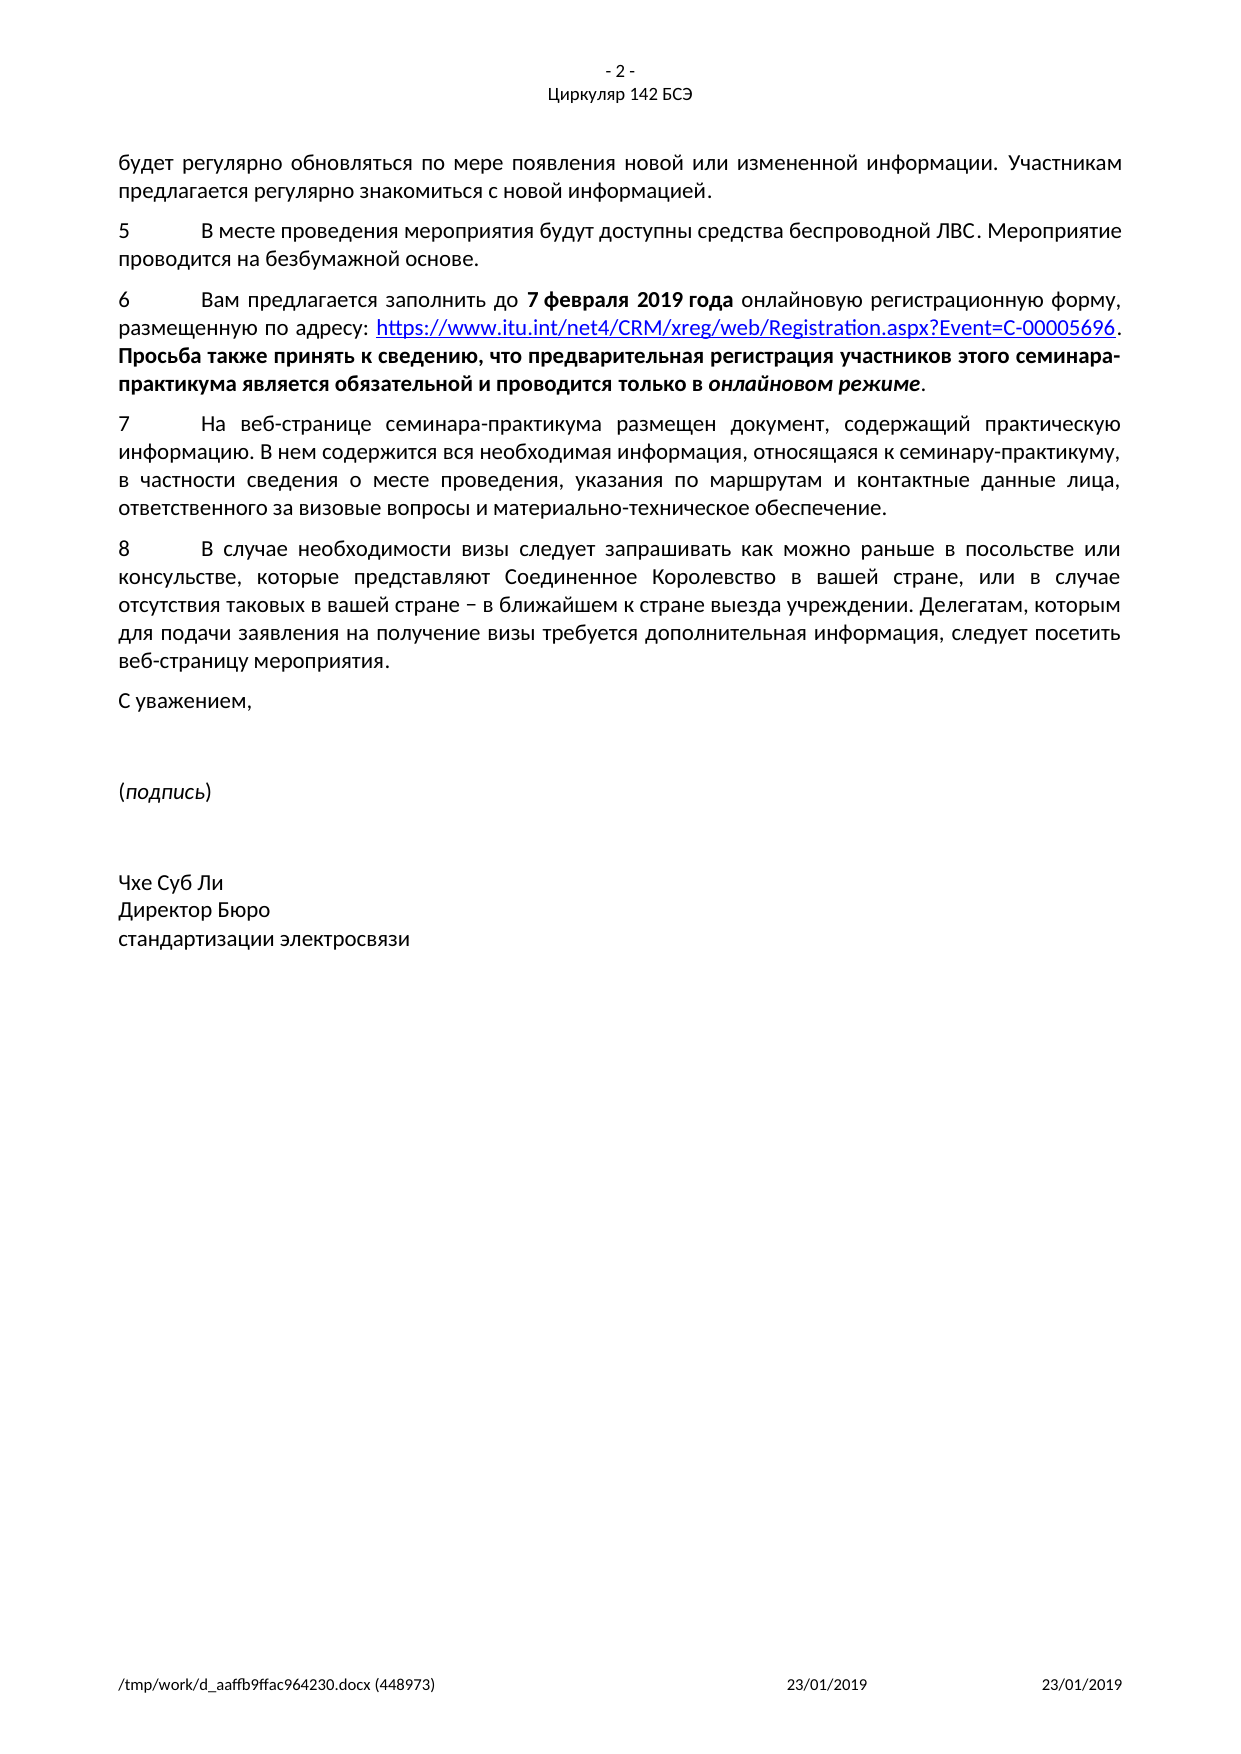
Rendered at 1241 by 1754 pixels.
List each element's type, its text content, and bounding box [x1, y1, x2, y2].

text 5 В месте проведения мероприятия будут доступны средства беспроводной ЛВС. Мероприятие проводится на безбумажной основе. [118, 216, 1122, 272]
text 6 Вам предлагается заполнить до 7 февраля 2019 года онлайновую регистрационную форму, размещенную по адресу: https://www.itu.int/net4/CRM/xreg/web/Registration.aspx?Event=C-00005696. Просьба также принять к сведению, что предварительная регистрация участников этого семинара-практикума является обязательной и проводится только в онлайновом режиме. [118, 285, 1122, 397]
text 8 В случае необходимости визы следует запрашивать как можно раньше в посольстве или консульстве, которые представляют Соединенное Королевство в вашей стране, или в случае отсутствия таковых в вашей стране − в ближайшем к стране выезда учреждении. Делегатам, которым для подачи заявления на получение визы требуется дополнительная информация, следует посетить веб-страницу мероприятия. [118, 534, 1122, 674]
title С уважением, [118, 687, 1122, 714]
text (подпись) [118, 777, 1122, 805]
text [118, 148, 1122, 204]
title Чхе Суб Ли Директор Бюро стандартизации электросвязи [118, 868, 1122, 952]
text 7 На веб-странице семинара-практикума размещен документ, содержащий практическую информацию. В нем содержится вся необходимая информация, относящаяся к семинару-практикуму, в частности сведения о месте проведения, указания по маршрутам и контактные данные лица, ответственного за визовые вопросы и материально-техническое обеспечение. [118, 409, 1122, 521]
